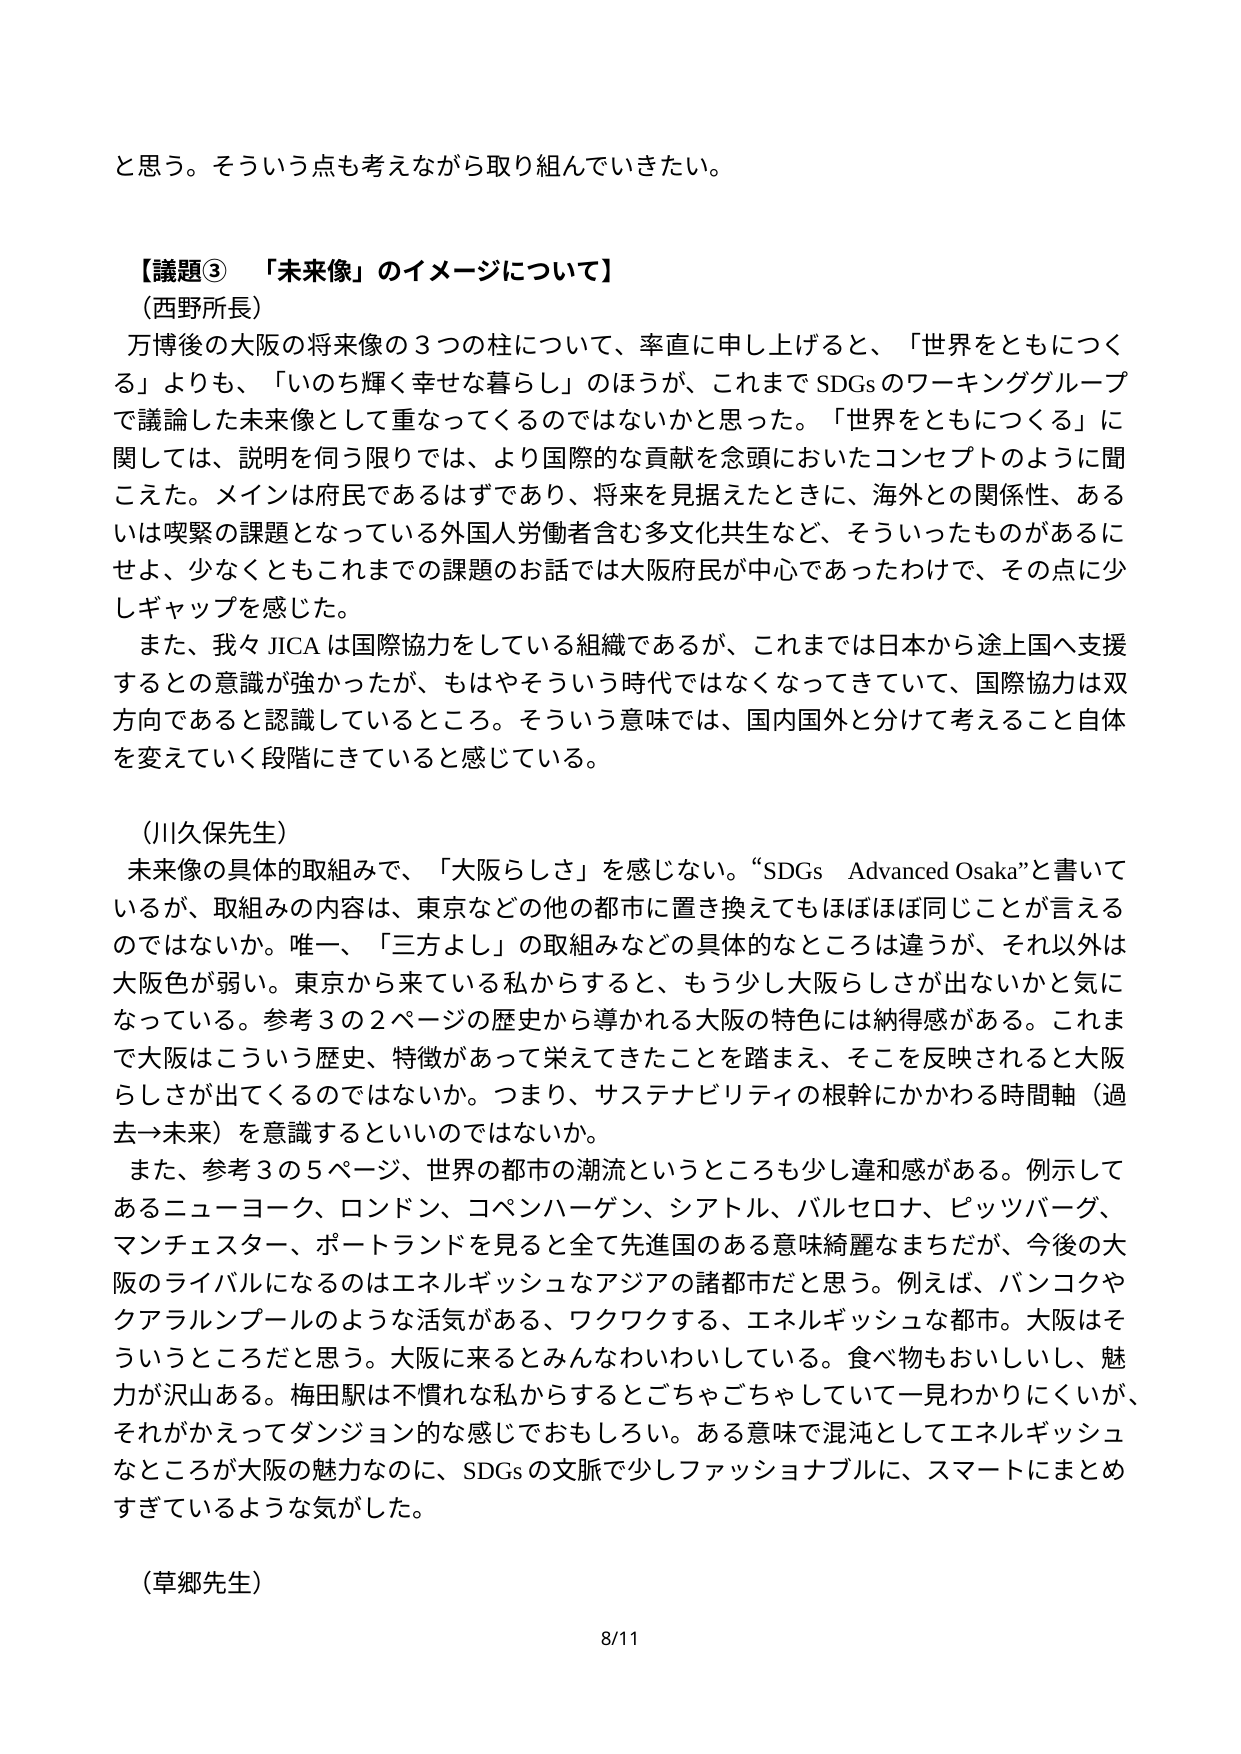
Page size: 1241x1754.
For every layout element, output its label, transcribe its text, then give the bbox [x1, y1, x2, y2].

text 未来像の具体的取組みで、「大阪らしさ」を感じない。“SDGs Advanced Osaka”と書いているが、取組みの内容は、東京などの他の都市に置き換えてもほぼほぼ同じことが言えるのではないか。唯一、「三方よし」の取組みなどの具体的なところは違うが、それ以外は大阪色が弱い。東京から来ている私からすると、もう少し大阪らしさが出ないかと気になっている。参考３の２ページの歴史から導かれる大阪の特色には納得感がある。これまで大阪はこういう歴史、特徴があって栄えてきたことを踏まえ、そこを反映されると大阪らしさが出てくるのではないか。つまり、サステナビリティの根幹にかかわる時間軸（過去→未来）を意識するといいのではないか。 [112, 850, 1128, 1150]
text また、参考３の５ページ、世界の都市の潮流というところも少し違和感がある。例示してあるニューヨーク、ロンドン、コペンハーゲン、シアトル、バルセロナ、ピッツバーグ、マンチェスター、ポートランドを見ると全て先進国のある意味綺麗なまちだが、今後の大阪のライバルになるのはエネルギッシュなアジアの諸都市だと思う。例えば、バンコクやクアラルンプールのような活気がある、ワクワクする、エネルギッシュな都市。大阪はそういうところだと思う。大阪に来るとみんなわいわいしている。食べ物もおいしいし、魅力が沢山ある。梅田駅は不慣れな私からするとごちゃごちゃしていて一見わかりにくいが、それがかえってダンジョン的な感じでおもしろい。ある意味で混沌としてエネルギッシュなところが大阪の魅力なのに、SDGsの文脈で少しファッショナブルに、スマートにまとめすぎているような気がした。 [112, 1150, 1128, 1525]
text 万博後の大阪の将来像の３つの柱について、率直に申し上げると、「世界をともにつくる」よりも、「いのち輝く幸せな暮らし」のほうが、これまでSDGsのワーキンググループで議論した未来像として重なってくるのではないかと思った。「世界をともにつくる」に関しては、説明を伺う限りでは、より国際的な貢献を念頭においたコンセプトのように聞こえた。メインは府民であるはずであり、将来を見据えたときに、海外との関係性、あるいは喫緊の課題となっている外国人労働者含む多文化共生など、そういったものがあるにせよ、少なくともこれまでの課題のお話では大阪府民が中心であったわけで、その点に少しギャップを感じた。 [112, 325, 1128, 625]
text （草郷先生） [112, 1563, 1128, 1600]
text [112, 146, 1128, 183]
text 【議題③ 「未来像」のイメージについて】 [112, 251, 1128, 288]
text また、我々JICAは国際協力をしている組織であるが、これまでは日本から途上国へ支援するとの意識が強かったが、もはやそういう時代ではなくなってきていて、国際協力は双方向であると認識しているところ。そういう意味では、国内国外と分けて考えること自体を変えていく段階にきていると感じている。 [112, 625, 1128, 775]
text （西野所長） [112, 288, 1128, 325]
text （川久保先生） [112, 813, 1128, 850]
